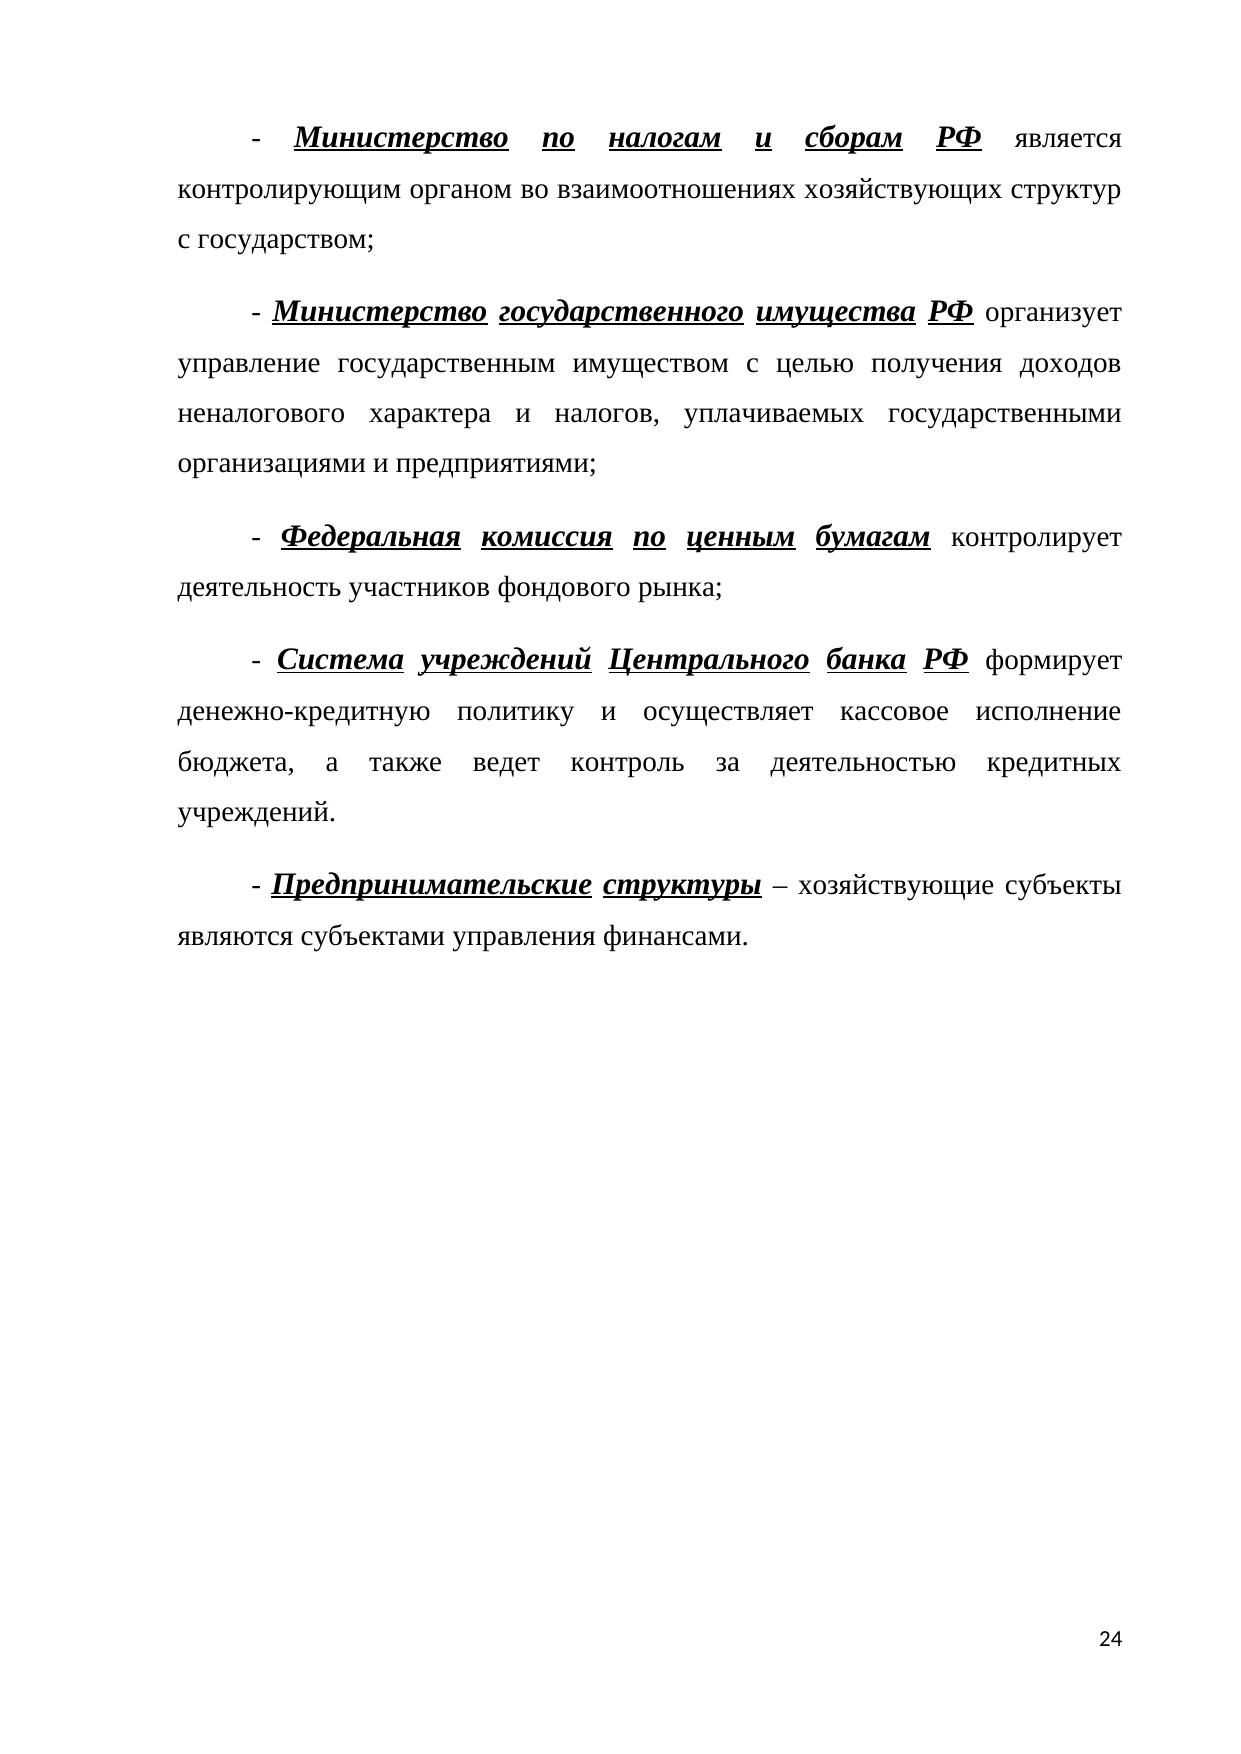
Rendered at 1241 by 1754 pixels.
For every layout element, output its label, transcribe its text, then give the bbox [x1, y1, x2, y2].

text - Министерство государственного имущества РФ организует управление государственным имуществом с целью получения доходов неналогового характера и налогов, уплачиваемых государственными организациями и предприятиями; [177, 292, 1122, 479]
text - Система учреждений Центрального банка РФ формирует денежно-кредитную политику и осуществляет кассовое исполнение бюджета, а также ведет контроль за деятельностью кредитных учреждений. [177, 641, 1122, 827]
text - Федеральная комиссия по ценным бумагам контролирует деятельность участников фондового рынка; [177, 517, 1122, 603]
text - Предпринимательские структуры – хозяйствующие субъекты являются субъектами управления финансами. [177, 865, 1122, 951]
text - Министерство по налогам и сборам РФ является контролирующим органом во взаимоотношениях хозяйствующих структур с государством; [177, 118, 1122, 255]
